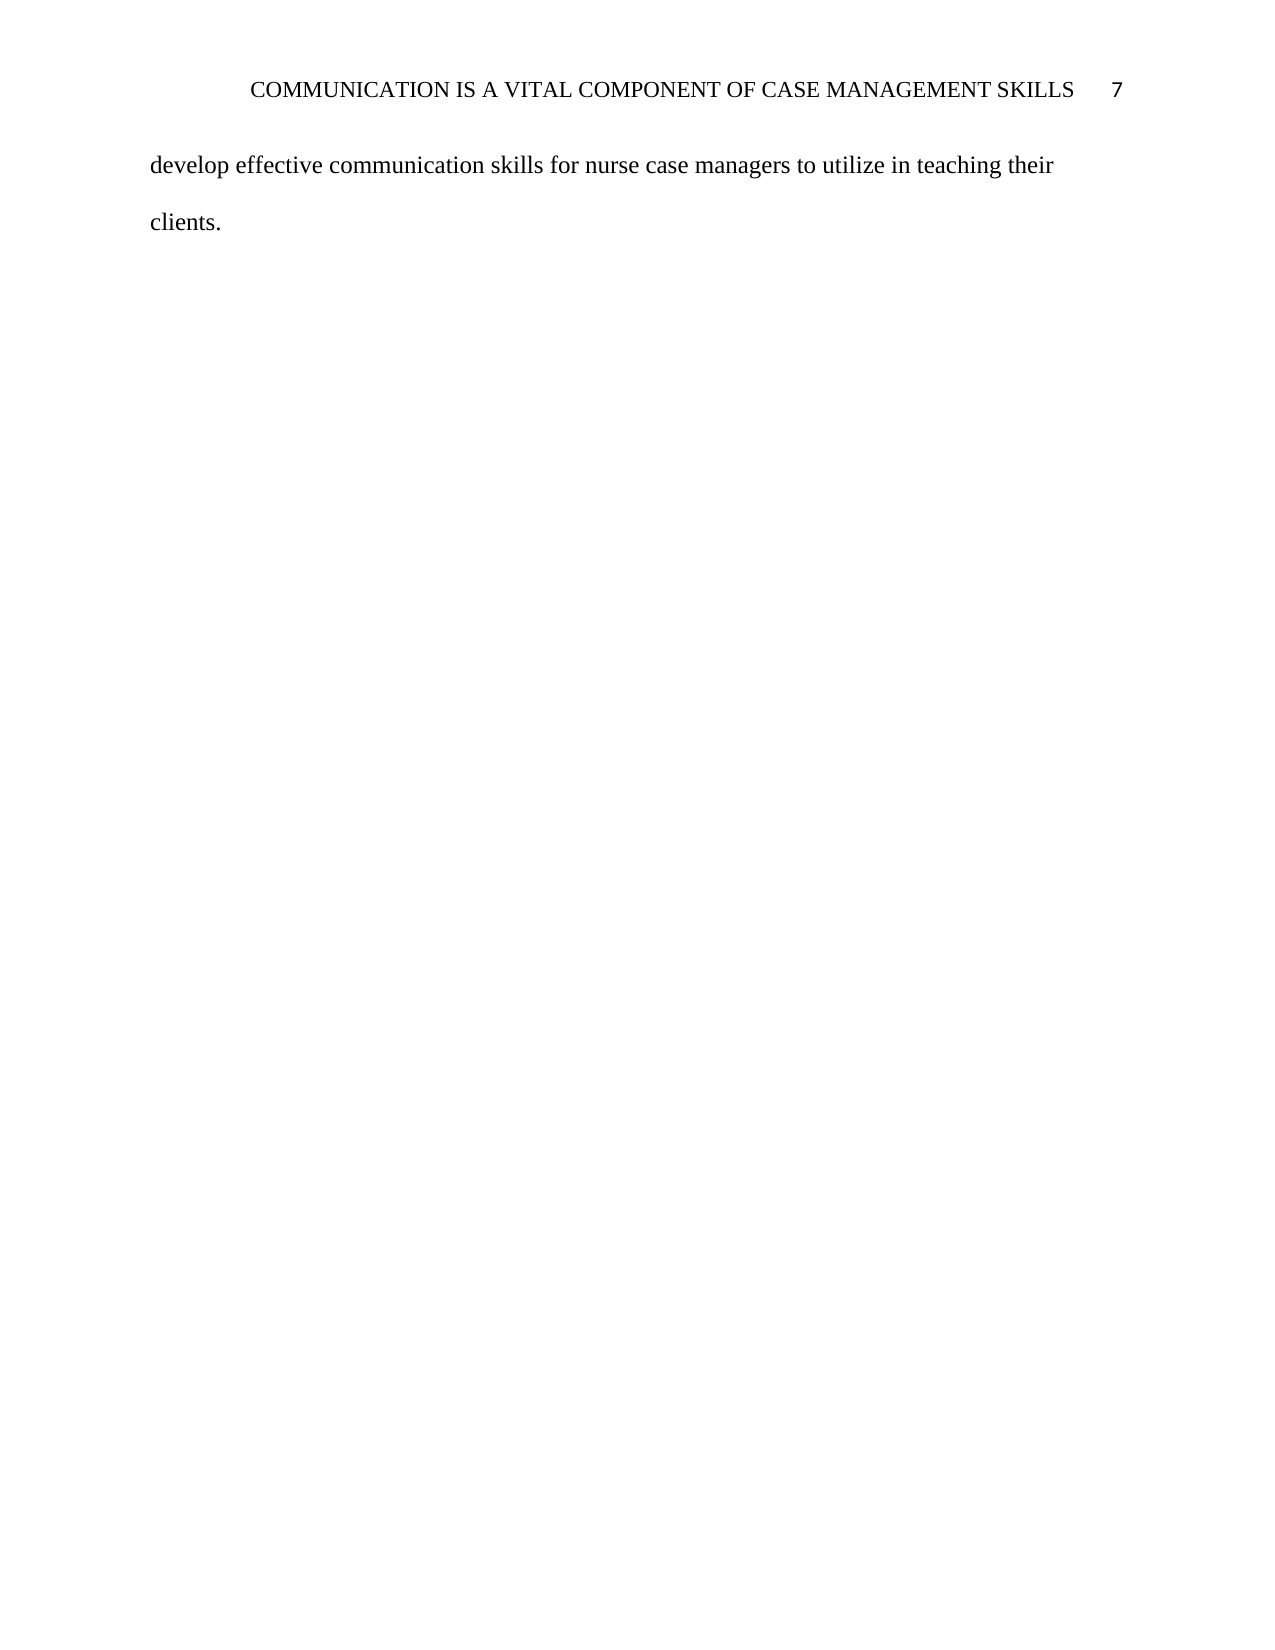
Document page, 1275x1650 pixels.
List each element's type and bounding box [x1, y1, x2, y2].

text [150, 150, 1125, 236]
